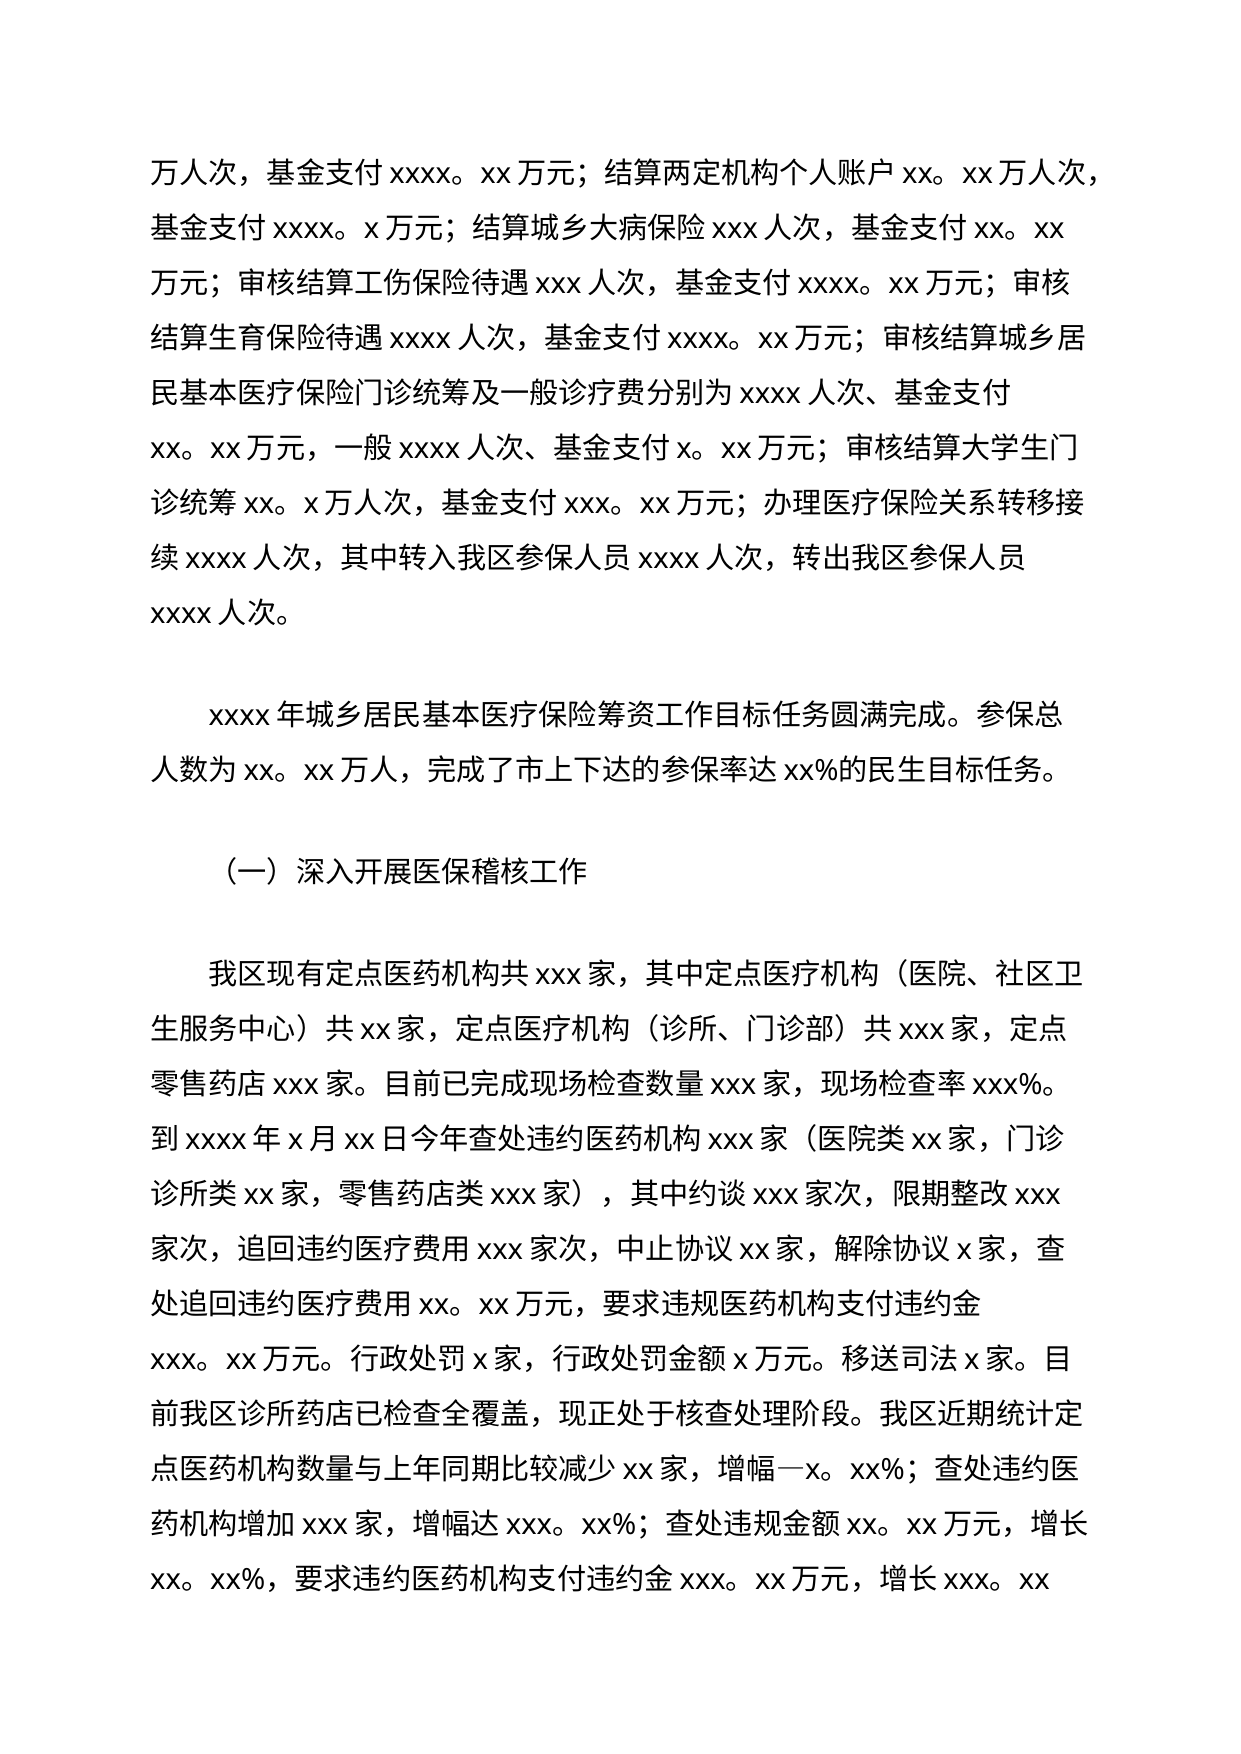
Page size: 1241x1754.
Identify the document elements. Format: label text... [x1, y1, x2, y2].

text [150, 951, 1090, 1598]
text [150, 150, 1090, 632]
text （一）深入开展医保稽核工作 [150, 849, 1090, 891]
text xxxx年城乡居民基本医疗保险筹资工作目标任务圆满完成。参保总人数为xx。xx万人，完成了市上下达的参保率达xx%的民生目标任务。 [150, 692, 1090, 789]
